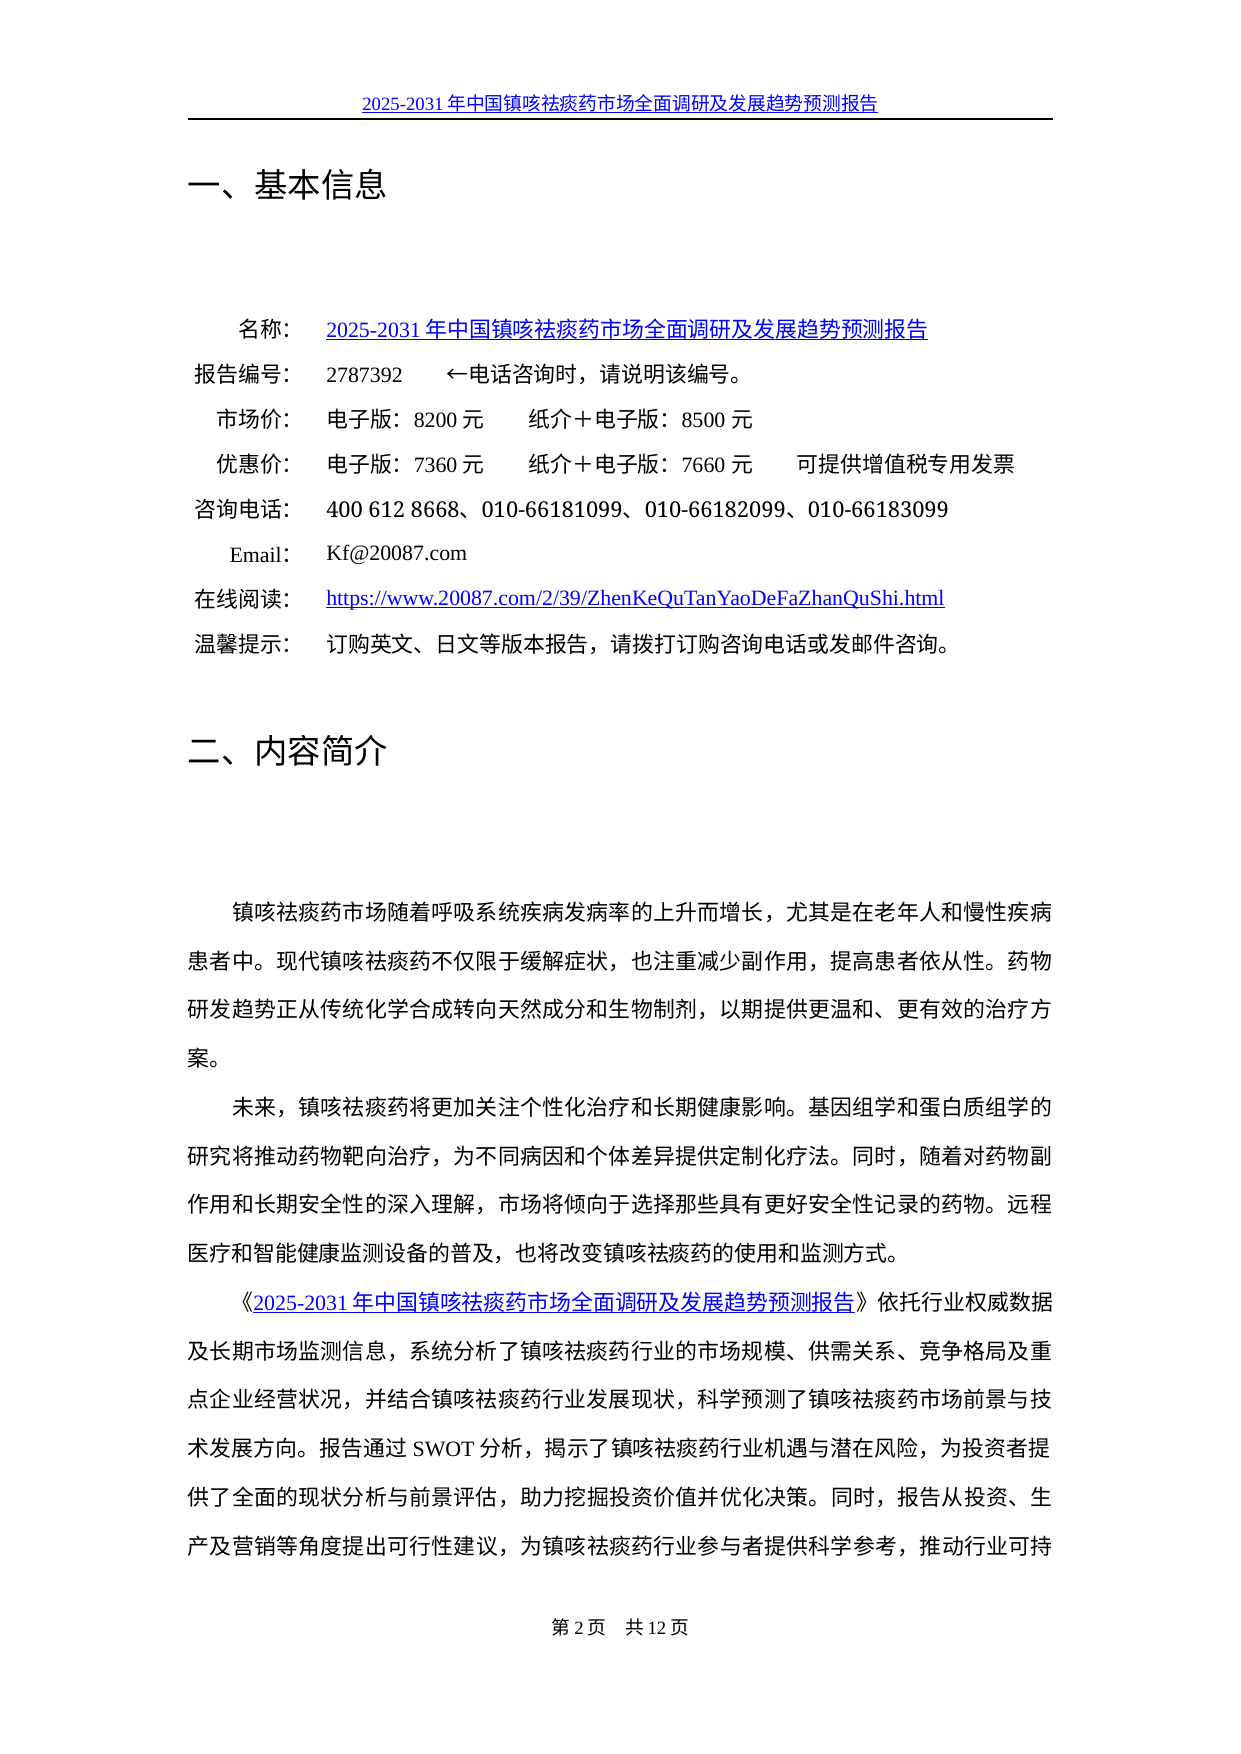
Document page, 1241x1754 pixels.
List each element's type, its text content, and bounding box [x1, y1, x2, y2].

table_cell 优惠价： [167, 447, 315, 492]
table_cell 2787392 ←电话咨询时，请说明该编号。 [315, 357, 1073, 402]
table_cell 电子版：7360 元 纸介＋电子版：7660 元 可提供增值税专用发票 [315, 447, 1073, 492]
table_cell 400 612 8668、010-66181099、010-66182099、010-66183099 [315, 492, 1073, 537]
table_cell 电子版：8200 元 纸介＋电子版：8500 元 [315, 402, 1073, 447]
table_header 2025-2031年中国镇咳祛痰药市场全面调研及发展趋势预测报告 [315, 312, 1073, 357]
table_cell 在线阅读： [167, 582, 315, 627]
title 一、基本信息 [187, 150, 1053, 215]
table_cell 咨询电话： [167, 492, 315, 537]
table_cell 报告编号： [167, 357, 315, 402]
table_cell Email： [167, 537, 315, 582]
table_cell Kf@20087.com [315, 537, 1073, 582]
table_cell 市场价： [167, 402, 315, 447]
title 二、内容简介 [187, 717, 1053, 782]
table_cell 订购英文、日文等版本报告，请拨打订购咨询电话或发邮件咨询。 [315, 627, 1073, 672]
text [187, 894, 1053, 1561]
table_cell 温馨提示： [167, 627, 315, 672]
table_cell [315, 582, 1073, 627]
table_header 名称： [167, 312, 315, 357]
